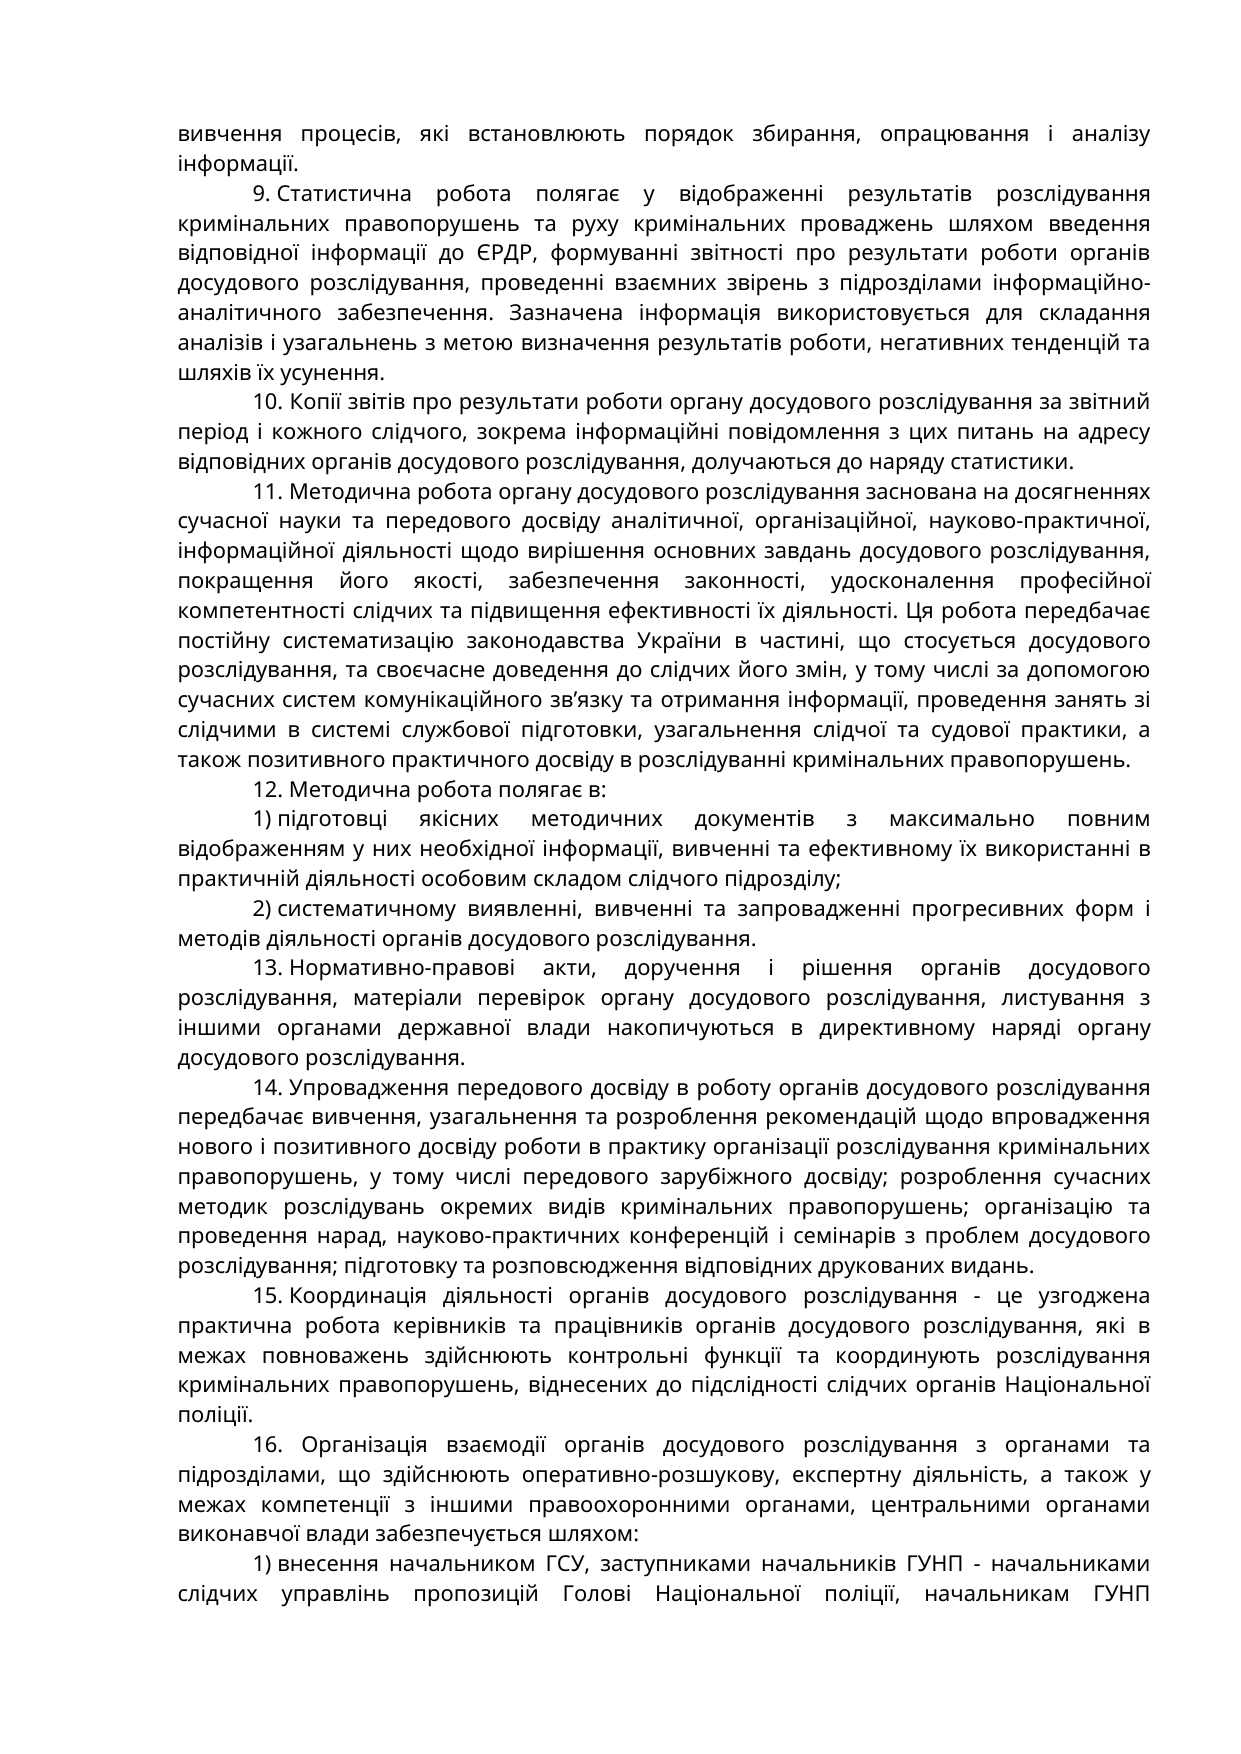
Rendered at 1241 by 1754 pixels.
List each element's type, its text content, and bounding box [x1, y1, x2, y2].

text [177, 118, 1152, 178]
text 15. Координація діяльності органів досудового розслідування - це узгоджена практична робота керівників та працівників органів досудового розслідування, які в межах повноважень здійснюють контрольні функції та координують розслідування кримінальних правопорушень, віднесених до підслідності слідчих органів Національної поліції. [177, 1280, 1152, 1429]
text 13. Нормативно-правові акти, доручення і рішення органів досудового розслідування, матеріали перевірок органу досудового розслідування, листування з іншими органами державної влади накопичуються в директивному наряді органу досудового розслідування. [177, 952, 1152, 1071]
text 10. Копії звітів про результати роботи органу досудового розслідування за звітний період і кожного слідчого, зокрема інформаційні повідомлення з цих питань на адресу відповідних органів досудового розслідування, долучаються до наряду статистики. [177, 386, 1152, 476]
text 2) систематичному виявленні, вивченні та запровадженні прогресивних форм і методів діяльності органів досудового розслідування. [177, 893, 1152, 952]
text 11. Методична робота органу досудового розслідування заснована на досягненнях сучасної науки та передового досвіду аналітичної, організаційної, науково-практичної, інформаційної діяльності щодо вирішення основних завдань досудового розслідування, покращення його якості, забезпечення законності, удосконалення професійної компетентності слідчих та підвищення ефективності їх діяльності. Ця робота передбачає постійну систематизацію законодавства України в частині, що стосується досудового розслідування, та своєчасне доведення до слідчих його змін, у тому числі за допомогою сучасних систем комунікаційного зв’язку та отримання інформації, проведення занять зі слідчими в системі службової підготовки, узагальнення слідчої та судової практики, а також позитивного практичного досвіду в розслідуванні кримінальних правопорушень. [177, 476, 1152, 773]
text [177, 1548, 1152, 1608]
text 12. Методична робота полягає в: [177, 773, 1152, 803]
text 9. Статистична робота полягає у відображенні результатів розслідування кримінальних правопорушень та руху кримінальних проваджень шляхом введення відповідної інформації до ЄРДР, формуванні звітності про результати роботи органів досудового розслідування, проведенні взаємних звірень з підрозділами інформаційно-аналітичного забезпечення. Зазначена інформація використовується для складання аналізів і узагальнень з метою визначення результатів роботи, негативних тенденцій та шляхів їх усунення. [177, 178, 1152, 386]
text 16. Організація взаємодії органів досудового розслідування з органами та підрозділами, що здійснюють оперативно-розшукову, експертну діяльність, а також у межах компетенції з іншими правоохоронними органами, центральними органами виконавчої влади забезпечується шляхом: [177, 1429, 1152, 1548]
text 1) підготовці якісних методичних документів з максимально повним відображенням у них необхідної інформації, вивченні та ефективному їх використанні в практичній діяльності особовим складом слідчого підрозділу; [177, 803, 1152, 893]
text 14. Упровадження передового досвіду в роботу органів досудового розслідування передбачає вивчення, узагальнення та розроблення рекомендацій щодо впровадження нового і позитивного досвіду роботи в практику організації розслідування кримінальних правопорушень, у тому числі передового зарубіжного досвіду; розроблення сучасних методик розслідувань окремих видів кримінальних правопорушень; організацію та проведення нарад, науково-практичних конференцій і семінарів з проблем досудового розслідування; підготовку та розповсюдження відповідних друкованих видань. [177, 1071, 1152, 1280]
